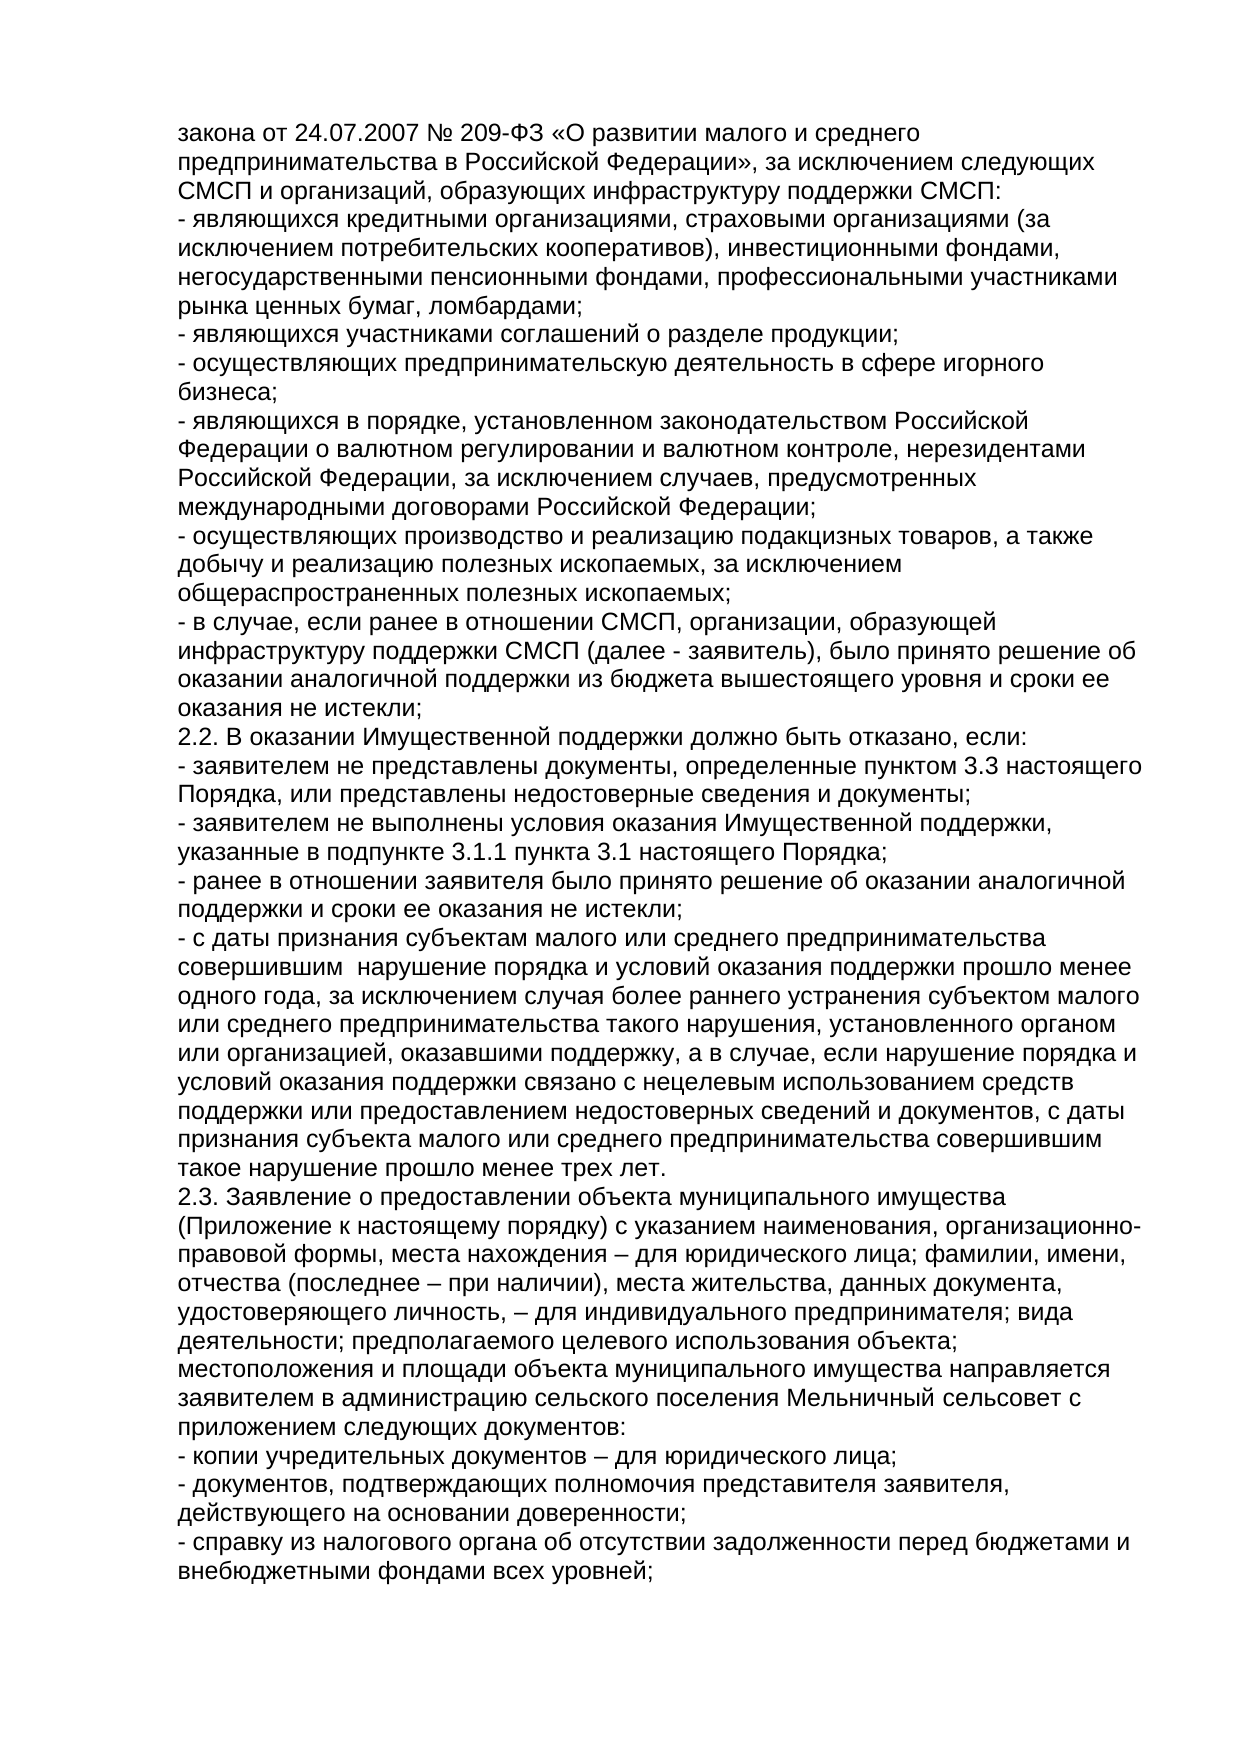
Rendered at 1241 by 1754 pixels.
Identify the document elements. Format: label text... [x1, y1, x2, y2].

text - осуществляющих предпринимательскую деятельность в сфере игорного бизнеса; [177, 348, 1152, 406]
text - заявителем не представлены документы, определенные пунктом 3.3 настоящего Порядка, или представлены недостоверные сведения и документы; [177, 751, 1152, 808]
text - справку из налогового органа об отсутствии задолженности перед бюджетами и внебюджетными фондами всех уровней; [177, 1527, 1152, 1584]
text - заявителем не выполнены условия оказания Имущественной поддержки, указанные в подпункте 3.1.1 пункта 3.1 настоящего Порядка; [177, 808, 1152, 866]
text - с даты признания субъектам малого или среднего предпринимательства совершившим нарушение порядка и условий оказания поддержки прошло менее одного года, за исключением случая более раннего устранения субъектом малого или среднего предпринимательства такого нарушения, установленного органом или организацией, оказавшими поддержку, а в случае, если нарушение порядка и условий оказания поддержки связано с нецелевым использованием средств поддержки или предоставлением недостоверных сведений и документов, с даты признания субъекта малого или среднего предпринимательства совершившим такое нарушение прошло менее трех лет. [177, 923, 1152, 1182]
text - являющихся в порядке, установленном законодательством Российской Федерации о валютном регулировании и валютном контроле, нерезидентами Российской Федерации, за исключением случаев, предусмотренных международными договорами Российской Федерации; [177, 406, 1152, 521]
text 2.3. Заявление о предоставлении объекта муниципального имущества (Приложение к настоящему порядку) с указанием наименования, организационно-правовой формы, места нахождения – для юридического лица; фамилии, имени, отчества (последнее – при наличии), места жительства, данных документа, удостоверяющего личность, – для индивидуального предпринимателя; вида деятельности; предполагаемого целевого использования объекта; местоположения и площади объекта муниципального имущества направляется заявителем в администрацию сельского поселения Мельничный сельсовет с приложением следующих документов: [177, 1182, 1152, 1441]
text 2.2. В оказании Имущественной поддержки должно быть отказано, если: [177, 722, 1152, 751]
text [177, 118, 1152, 204]
text - копии учредительных документов – для юридического лица; [177, 1441, 1152, 1469]
text - документов, подтверждающих полномочия представителя заявителя, действующего на основании доверенности; [177, 1469, 1152, 1527]
text - осуществляющих производство и реализацию подакцизных товаров, а также добычу и реализацию полезных ископаемых, за исключением общераспространенных полезных ископаемых; [177, 521, 1152, 607]
text - являющихся участниками соглашений о разделе продукции; [177, 319, 1152, 348]
text - в случае, если ранее в отношении СМСП, организации, образующей инфраструктуру поддержки СМСП (далее - заявитель), было принято решение об оказании аналогичной поддержки из бюджета вышестоящего уровня и сроки ее оказания не истекли; [177, 607, 1152, 722]
text - ранее в отношении заявителя было принято решение об оказании аналогичной поддержки и сроки ее оказания не истекли; [177, 866, 1152, 923]
text - являющихся кредитными организациями, страховыми организациями (за исключением потребительских кооперативов), инвестиционными фондами, негосударственными пенсионными фондами, профессиональными участниками рынка ценных бумаг, ломбардами; [177, 204, 1152, 319]
